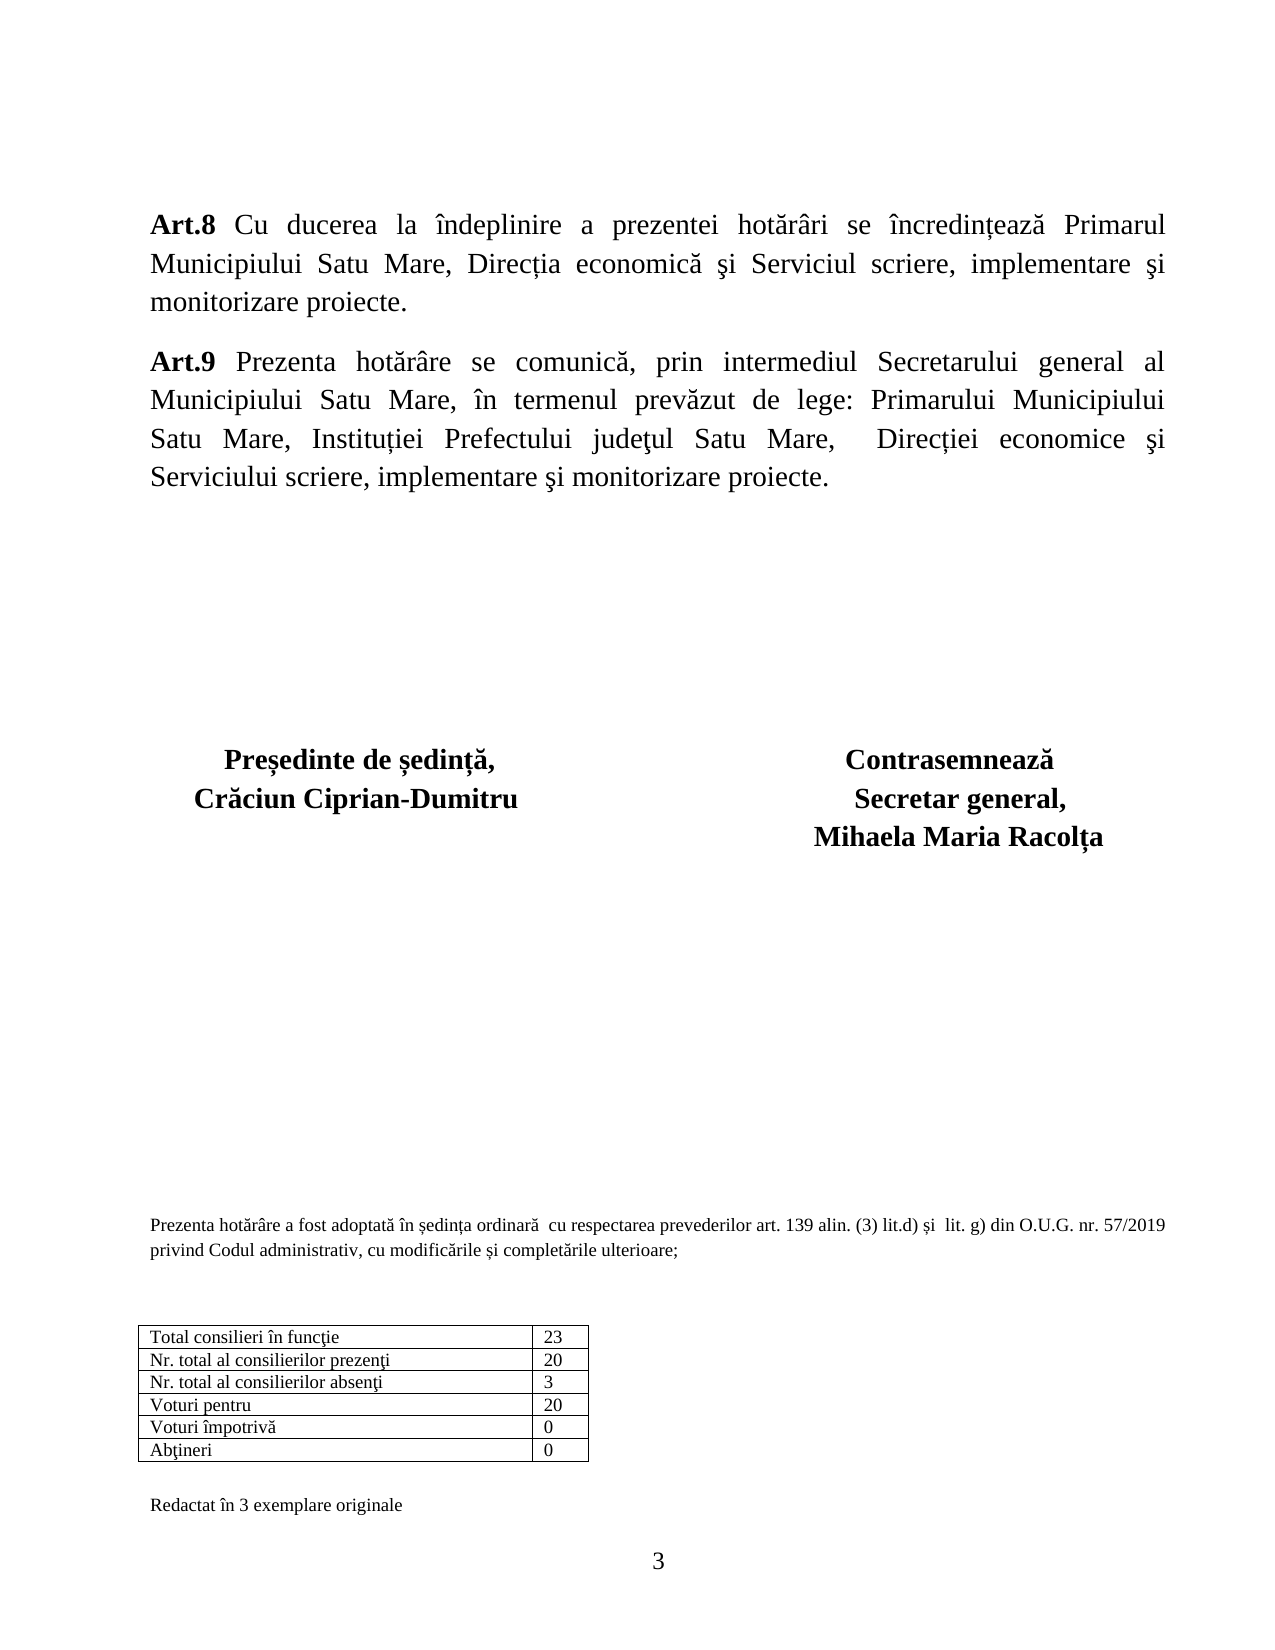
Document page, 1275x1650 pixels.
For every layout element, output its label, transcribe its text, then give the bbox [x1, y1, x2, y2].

table_cell 0 [533, 1416, 588, 1438]
table_cell 3 [533, 1371, 588, 1393]
table_cell Voturi pentru [139, 1394, 532, 1415]
table_header Total consilieri în funcţie [139, 1326, 532, 1347]
text Art.9 Prezenta hotărâre se comunică, prin intermediul Secretarului general al Municipiului Satu Mare, în termenul prevăzut de lege: Primarului Municipiului Satu Mare, Instituției Prefectului judeţul Satu Mare, Direcției economice şi Serviciului scriere, implementare şi monitorizare proiecte. [150, 344, 1167, 493]
table_cell Abţineri [139, 1439, 532, 1461]
text Prezenta hotărâre a fost adoptată în ședința ordinară cu respectarea prevederilor art. 139 alin. (3) lit.d) și lit. g) din O.U.G. nr. 57/2019 privind Codul administrativ, cu modificările și completările ulterioare; [150, 1214, 1167, 1260]
text Redactat în 3 exemplare originale [150, 1494, 1167, 1516]
table_header 23 [533, 1326, 588, 1347]
table_cell 20 [533, 1394, 588, 1415]
text Mihaela Maria Racolța [150, 819, 1167, 853]
text Președinte de ședință, Contrasemnează [150, 742, 1167, 776]
text Crăciun Ciprian-Dumitru Secretar general, [150, 781, 1167, 814]
table_cell 0 [533, 1439, 588, 1461]
table_cell Nr. total al consilierilor prezenţi [139, 1349, 532, 1370]
table_cell Voturi împotrivă [139, 1416, 532, 1438]
text Art.8 Cu ducerea la îndeplinire a prezentei hotărâri se încredințează Primarul Municipiului Satu Mare, Direcția economică şi Serviciul scriere, implementare şi monitorizare proiecte. [150, 207, 1167, 318]
table_cell 20 [533, 1349, 588, 1370]
table_cell Nr. total al consilierilor absenţi [139, 1371, 532, 1393]
